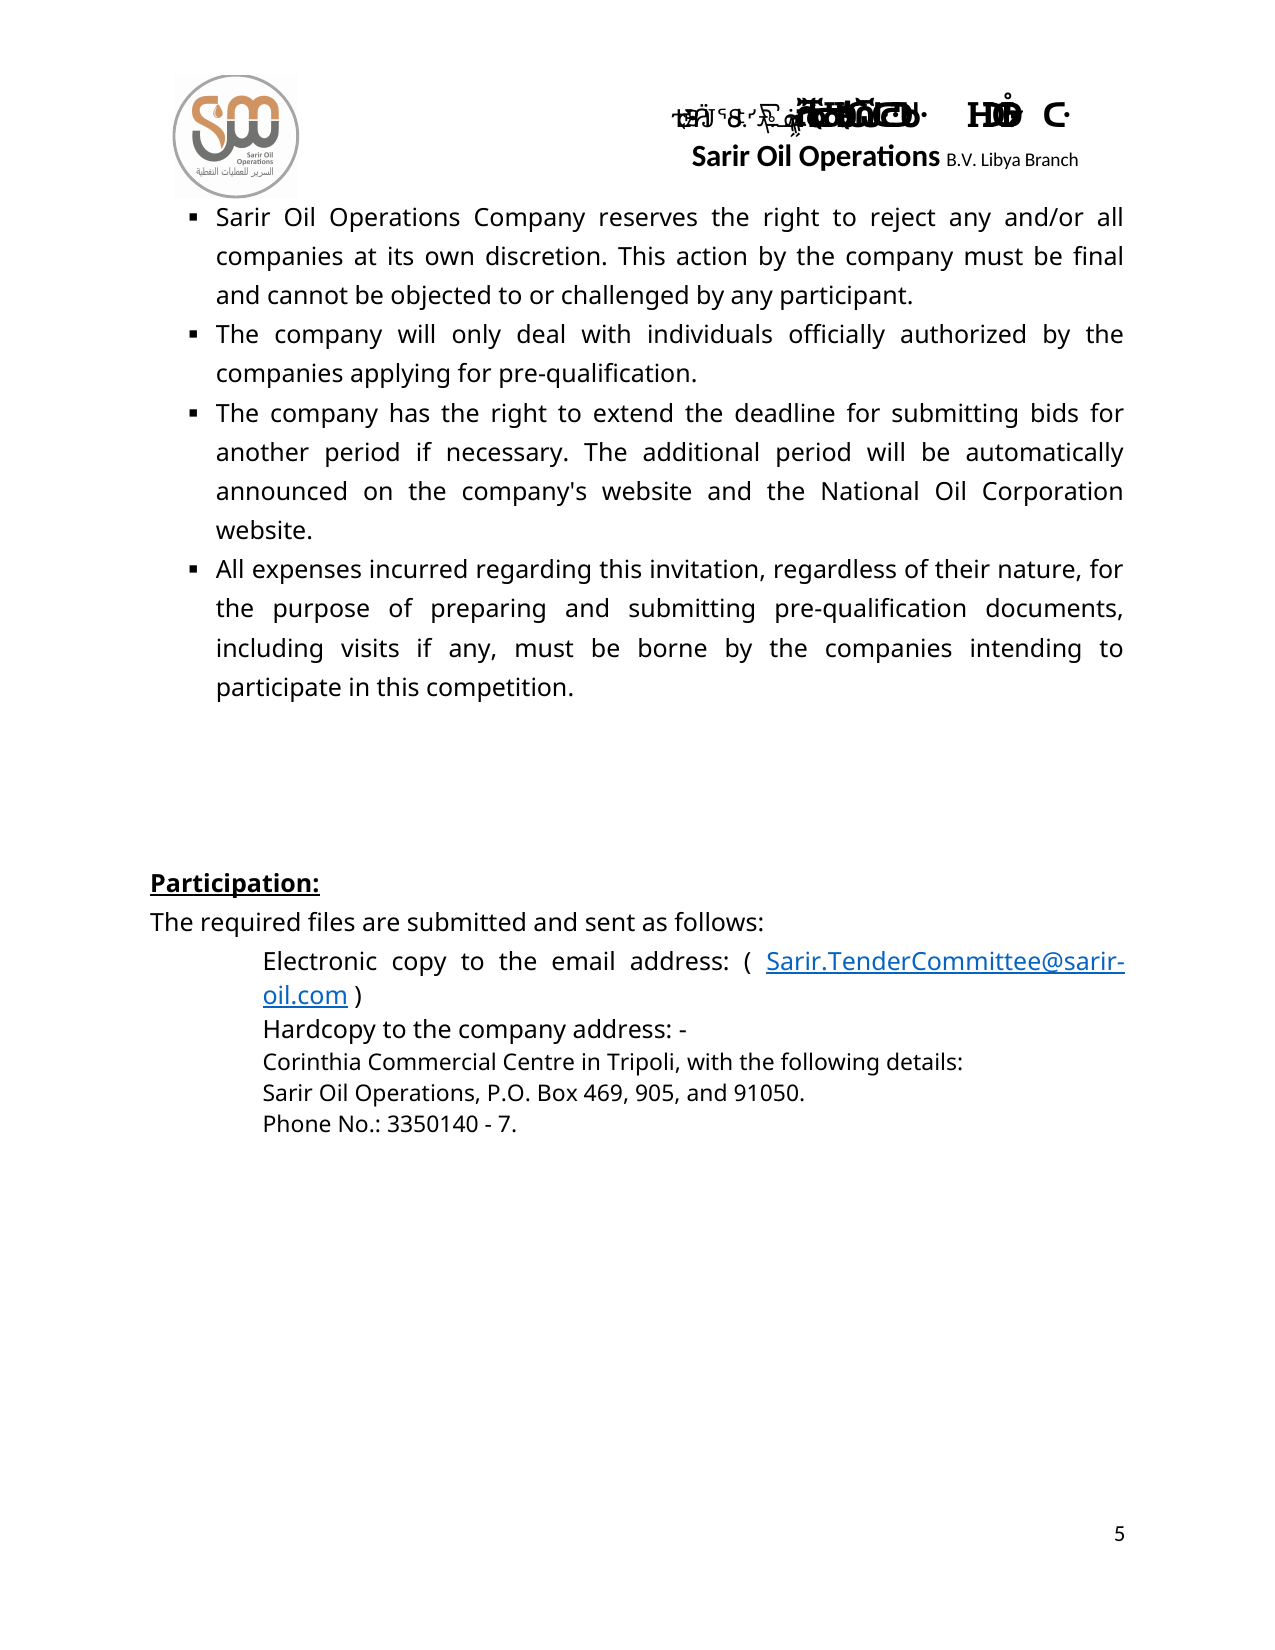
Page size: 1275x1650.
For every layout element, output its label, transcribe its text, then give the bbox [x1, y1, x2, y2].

text Corinthia Commercial Centre in Tripoli, with the following details: [262, 1046, 1125, 1077]
list The company has the right to extend the deadline for submitting bids for another period if necessary. The additional period will be automatically announced on the company's website and the National Oil Corporation website. [187, 395, 1125, 547]
list Sarir Oil Operations Company reserves the right to reject any and/or all companies at its own discretion. This action by the company must be final and cannot be objected to or challenged by any participant. [187, 199, 1125, 312]
text The required files are submitted and sent as follows: [150, 904, 1125, 938]
list The company will only deal with individuals officially authorized by the companies applying for pre-qualification. [187, 317, 1125, 390]
text Hardcopy to the company address: - [262, 1012, 1125, 1046]
text Phone No.: 3350140 - 7. [262, 1108, 1125, 1139]
text Electronic copy to the email address: ( Sarir.TenderCommittee@sarir-oil.com ) [262, 943, 1125, 1012]
text Sarir Oil Operations, P.O. Box 469, 905, and 91050. [262, 1077, 1125, 1108]
list All expenses incurred regarding this invitation, regardless of their nature, for the purpose of preparing and submitting pre-qualification documents, including visits if any, must be borne by the companies intending to participate in this competition. [187, 552, 1125, 703]
text Participation: [150, 865, 1125, 899]
